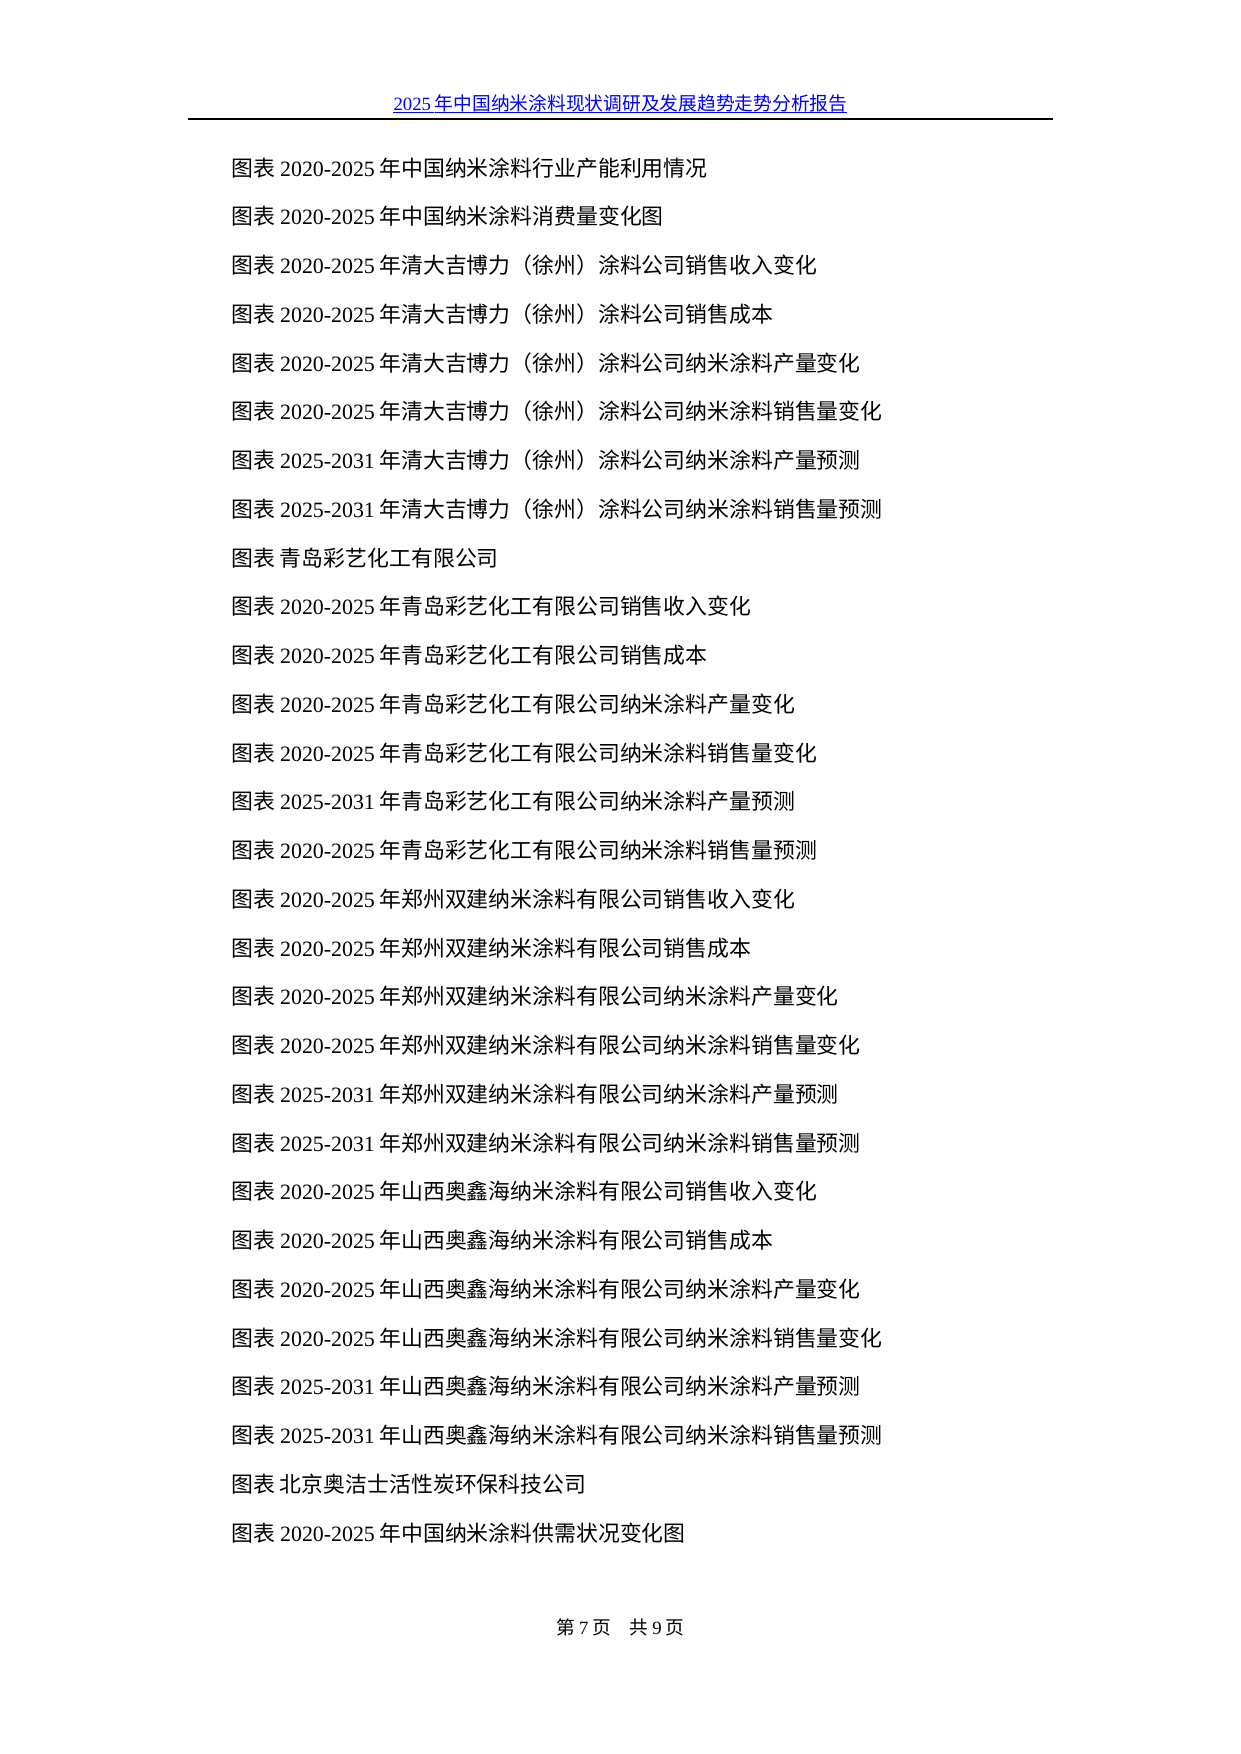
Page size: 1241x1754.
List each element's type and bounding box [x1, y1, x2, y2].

text [187, 150, 1053, 1548]
